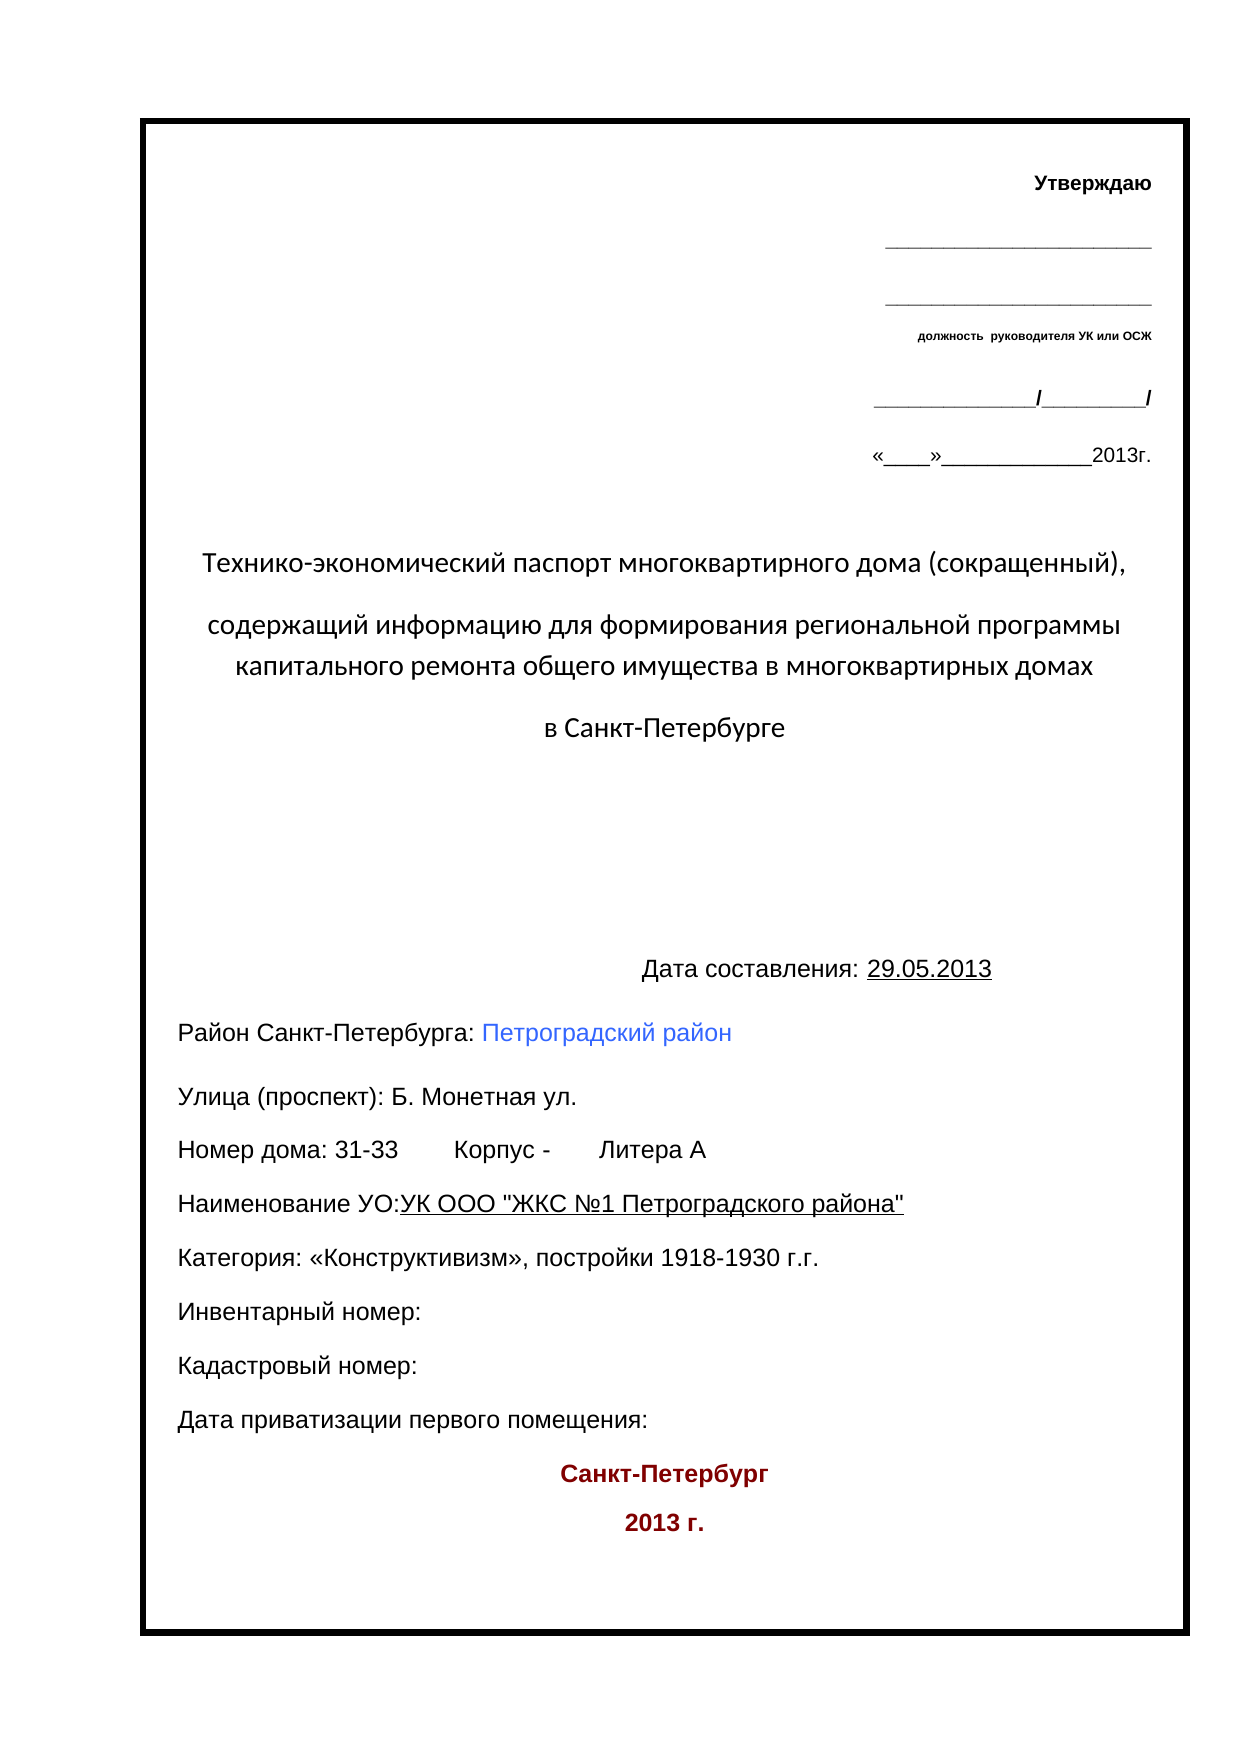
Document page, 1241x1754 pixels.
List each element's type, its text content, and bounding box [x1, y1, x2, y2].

text Кадастровый номер: [177, 1351, 1152, 1379]
text _______________________ [177, 284, 1152, 308]
text Номер дома: 31-33 Корпус - Литера А [177, 1135, 1152, 1164]
text Улица (проспект): Б. Монетная ул. [177, 1082, 1152, 1110]
text содержащий информацию для формирования региональной программы капитального ремонта общего имущества в многоквартирных домах [177, 606, 1152, 683]
text ______________/_________/ [177, 386, 1152, 409]
text «____»_____________2013г. [177, 442, 1152, 466]
text 2013 г. [177, 1508, 1152, 1537]
text должность руководителя УК или ОСЖ [177, 329, 1152, 353]
text Наименование УО:УК ООО "ЖКС №1 Петроградского района" [177, 1189, 1152, 1218]
text Утверждаю [177, 171, 1152, 194]
text Технико-экономический паспорт многоквартирного дома (сокращенный), [177, 544, 1152, 580]
text в Санкт-Петербурге [177, 709, 1152, 745]
text _______________________ [177, 227, 1152, 251]
text Район Санкт-Петербурга: Петроградский район [177, 1018, 1152, 1046]
text Дата составления: 29.05.2013 [177, 954, 1152, 982]
text Дата приватизации первого помещения: [177, 1405, 1152, 1433]
text Инвентарный номер: [177, 1297, 1152, 1326]
text Категория: «Конструктивизм», постройки 1918-1930 г.г. [177, 1243, 1152, 1272]
text Cанкт-Петербург [177, 1458, 1152, 1487]
